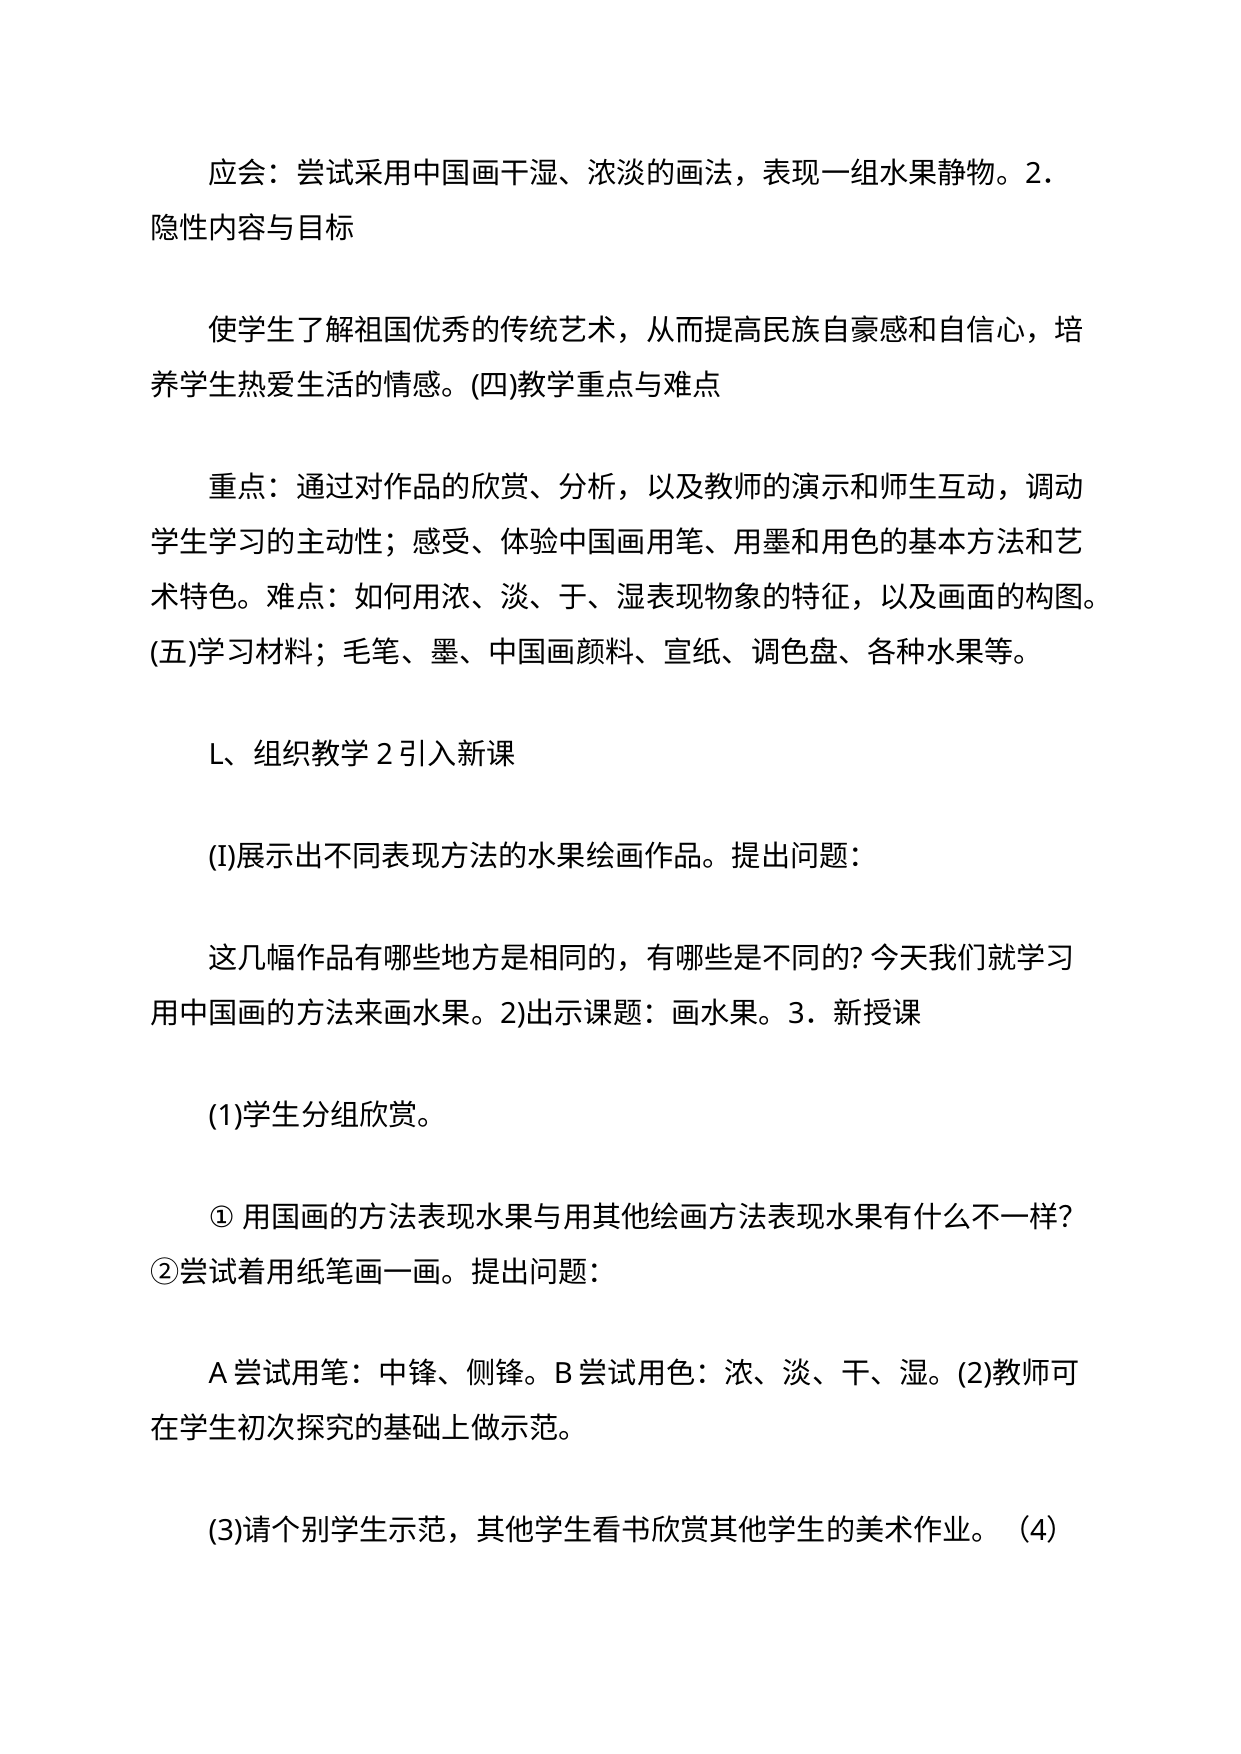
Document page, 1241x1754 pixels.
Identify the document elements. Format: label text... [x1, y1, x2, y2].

text 重点：通过对作品的欣赏、分析，以及教师的演示和师生互动，调动学生学习的主动性；感受、体验中国画用笔、用墨和用色的基本方法和艺术特色。难点：如何用浓、淡、于、湿表现物象的特征，以及画面的构图。(五)学习材料；毛笔、墨、中国画颜料、宣纸、调色盘、各种水果等。 [150, 464, 1090, 671]
text 使学生了解祖国优秀的传统艺术，从而提高民族自豪感和自信心，培养学生热爱生活的情感。(四)教学重点与难点 [150, 307, 1090, 404]
text A尝试用笔：中锋、侧锋。B尝试用色：浓、淡、干、湿。(2)教师可在学生初次探究的基础上做示范。 [150, 1350, 1090, 1447]
text 应会：尝试采用中国画干湿、浓淡的画法，表现一组水果静物。2．隐性内容与目标 [150, 150, 1090, 247]
text (1)学生分组欣赏。 [150, 1091, 1090, 1134]
text 这几幅作品有哪些地方是相同的，有哪些是不同的? 今天我们就学习用中国画的方法来画水果。2)出示课题：画水果。3．新授课 [150, 934, 1090, 1032]
text L、组织教学 2引入新课 [150, 730, 1090, 773]
text (I)展示出不同表现方法的水果绘画作品。提出问题： [150, 832, 1090, 875]
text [150, 1507, 1090, 1549]
text ① 用国画的方法表现水果与用其他绘画方法表现水果有什么不一样？ ②尝试着用纸笔画一画。提出问题： [150, 1193, 1090, 1291]
